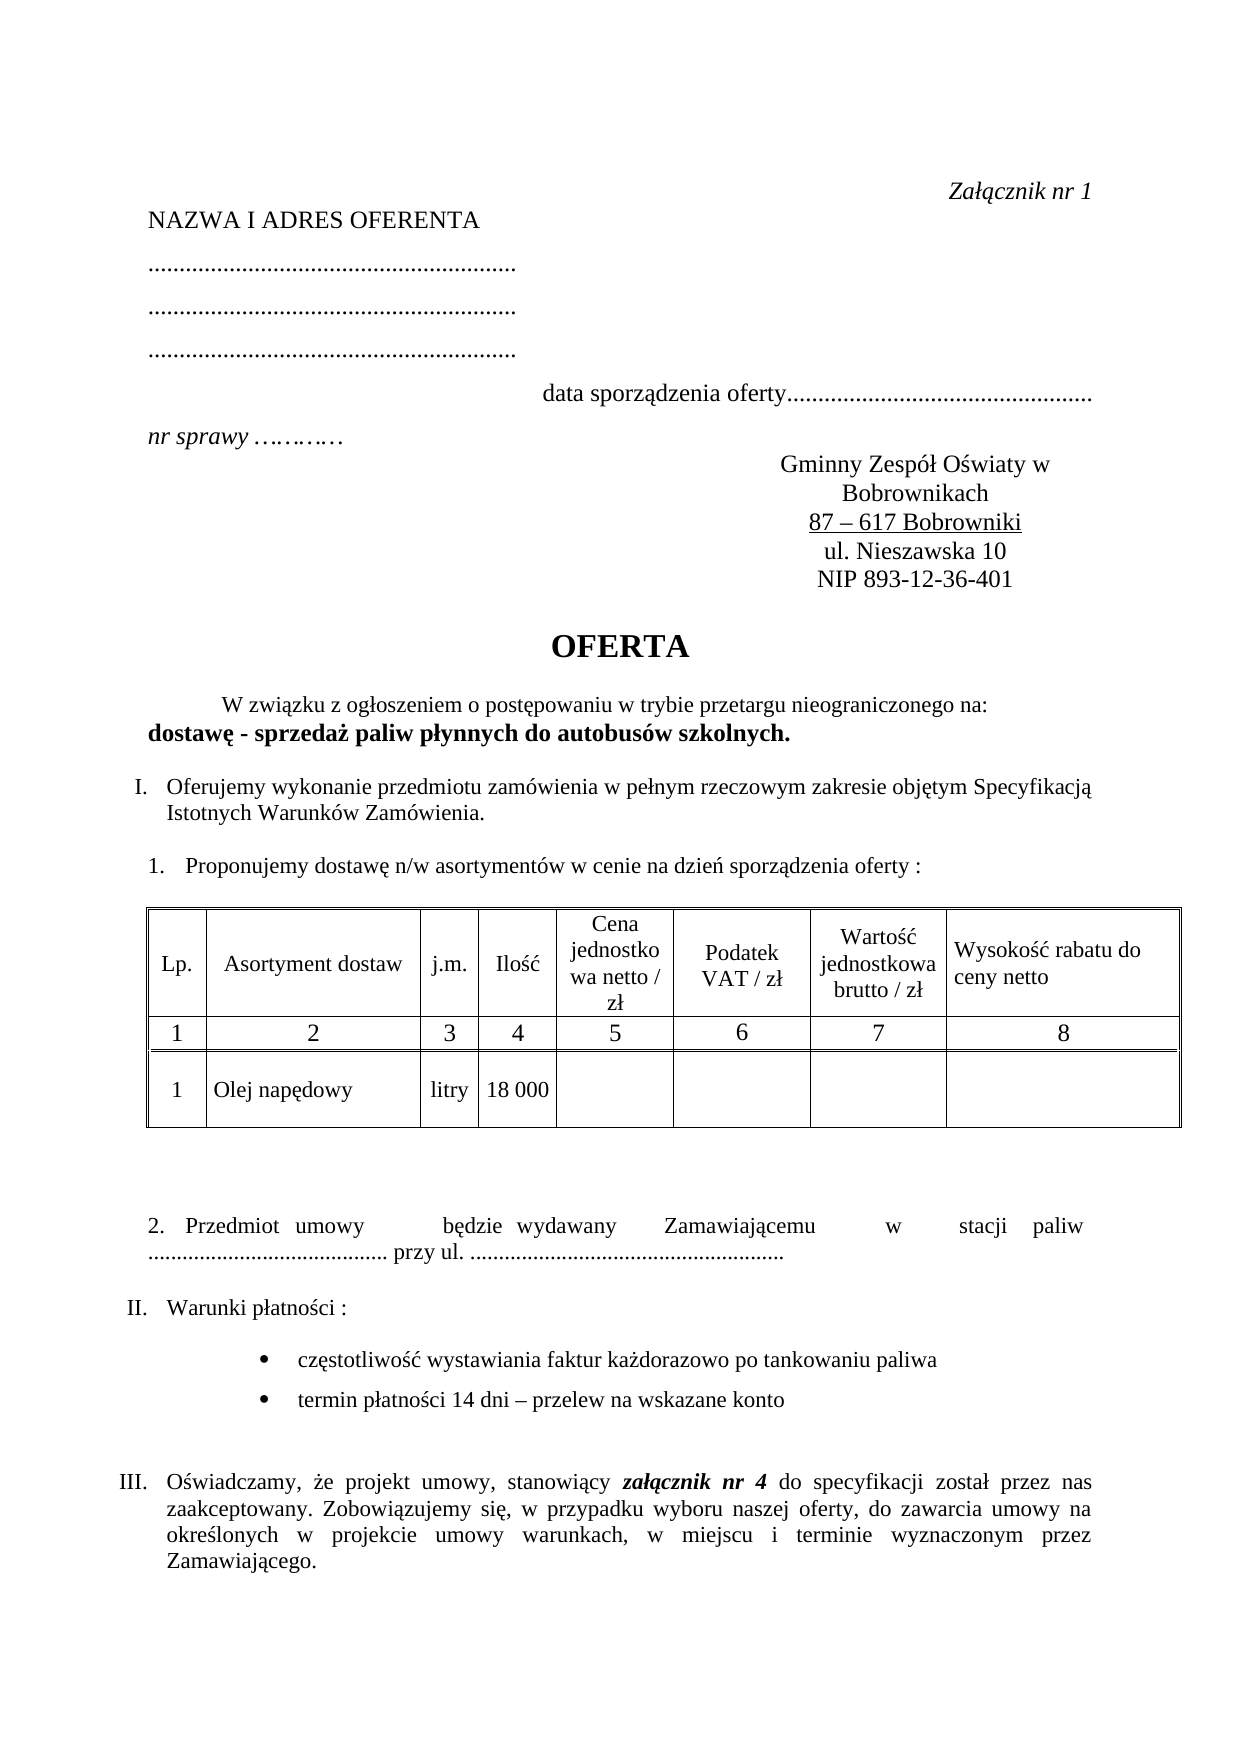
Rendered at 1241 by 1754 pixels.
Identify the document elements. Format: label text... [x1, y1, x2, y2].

text Gminny Zespół Oświaty w Bobrownikach [738, 449, 1093, 507]
list Warunki płatności : [148, 1293, 1093, 1320]
text 87 – 617 Bobrowniki [738, 507, 1093, 536]
table_header Wartość jednostkowa brutto / zł [811, 910, 946, 1016]
table_header Wysokość rabatu do ceny netto [947, 910, 1179, 1016]
list Oświadczamy, że projekt umowy, stanowiący załącznik nr 4 do specyfikacji został przez nas zaakceptowany. Zobowiązujemy się, w przypadku wyboru naszej oferty, do zawarcia umowy na określonych w projekcie umowy warunkach, w miejscu i terminie wyznaczonym przez Zamawiającego. [148, 1468, 1093, 1574]
list Przedmiot umowy będzie wydawany Zamawiającemu w stacji paliw [148, 1212, 1093, 1238]
text nr sprawy ………… [148, 421, 1093, 449]
table_header Podatek VAT / zł [674, 910, 810, 1016]
table_header Cena jednostkowa netto / zł [557, 910, 673, 1016]
table_cell 1 [149, 1017, 206, 1049]
table_cell 8 [947, 1017, 1179, 1049]
list termin płatności 14 dni – przelew na wskazane konto [260, 1386, 1093, 1412]
list częstotliwość wystawiania faktur każdorazowo po tankowaniu paliwa [260, 1346, 1093, 1373]
table_header j.m. [421, 910, 478, 1016]
list Proponujemy dostawę n/w asortymentów w cenie na dzień sporządzenia oferty : [148, 852, 1093, 878]
table_cell [811, 1052, 946, 1127]
table_header Asortyment dostaw [207, 910, 420, 1016]
text NIP 893-12-36-401 [738, 564, 1093, 593]
text dostawę - sprzedaż paliw płynnych do autobusów szkolnych. [148, 718, 1093, 747]
list Oferujemy wykonanie przedmiotu zamówienia w pełnym rzeczowym zakresie objętym Specyfikacją Istotnych Warunków Zamówienia. [148, 773, 1093, 826]
text data sporządzenia oferty................................................. [148, 378, 1093, 406]
text NAZWA I ADRES OFERENTA [148, 205, 1093, 234]
table_header Ilość [479, 910, 556, 1016]
text ........................................................... [148, 291, 1093, 320]
table_cell [557, 1052, 673, 1127]
table_cell 1 [149, 1049, 206, 1127]
table_cell 5 [557, 1017, 673, 1049]
table_cell 4 [479, 1017, 556, 1049]
table_cell Olej napędowy [207, 1052, 420, 1127]
table_cell 3 [421, 1017, 478, 1049]
table_cell [947, 1049, 1179, 1127]
table_cell [674, 1052, 810, 1127]
table_cell 18 000 [479, 1052, 556, 1127]
subtitle OFERTA [148, 627, 1093, 665]
text ........................................................... [148, 334, 1093, 363]
text ul. Nieszawska 10 [738, 536, 1093, 564]
text W związku z ogłoszeniem o postępowaniu w trybie przetargu nieograniczonego na: [148, 691, 1093, 718]
text ........................................................... [148, 248, 1093, 277]
table_header Lp. [149, 910, 206, 1016]
table_cell litry [421, 1052, 478, 1127]
table_cell 2 [207, 1017, 420, 1049]
text .......................................... przy ul. ....................................................... [148, 1238, 1095, 1265]
table_cell 6 [674, 1017, 810, 1049]
table_cell 7 [811, 1017, 946, 1049]
subtitle Załącznik nr 1 [811, 176, 1093, 205]
